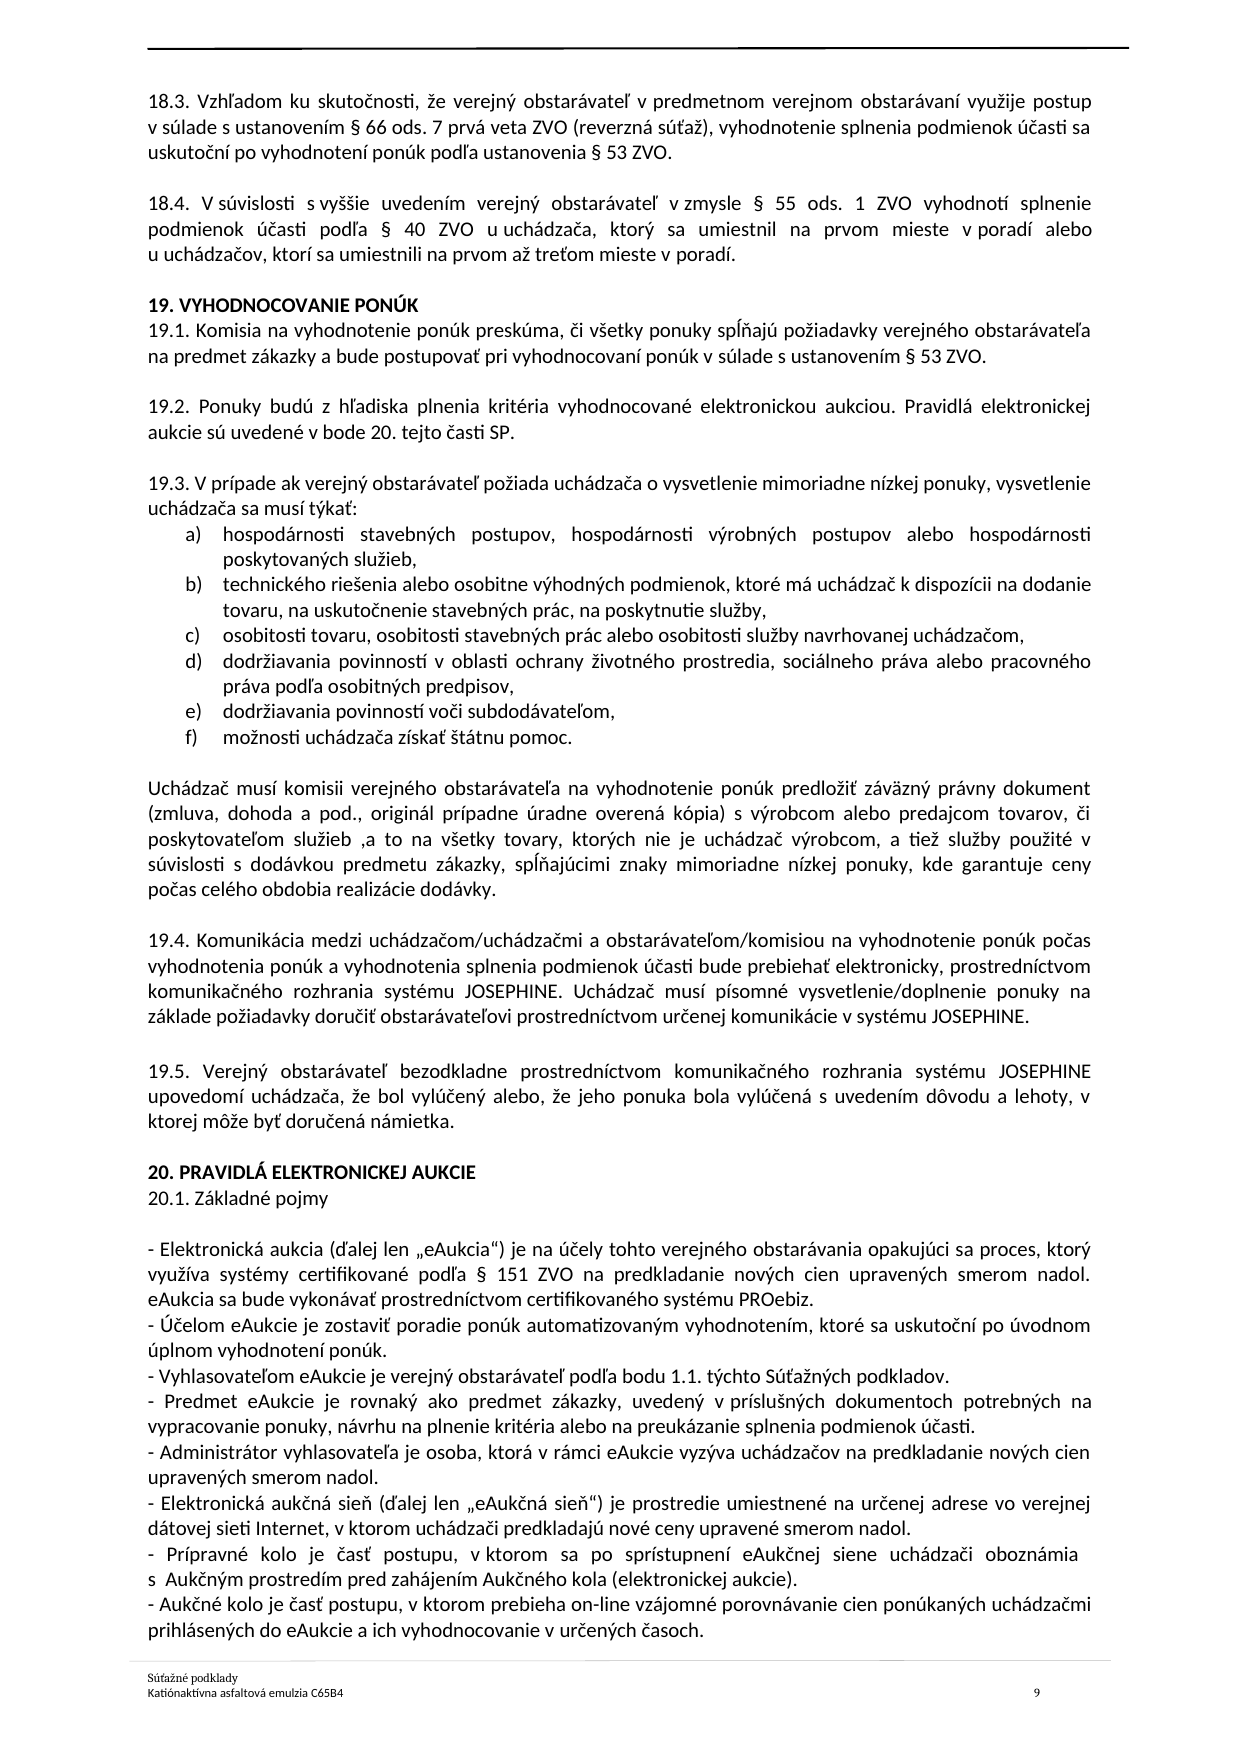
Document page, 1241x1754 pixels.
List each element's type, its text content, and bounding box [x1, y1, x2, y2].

list dodržiavania povinností voči subdodávateľom, [185, 699, 1092, 724]
text - Predmet eAukcie je rovnaký ako predmet zákazky, uvedený v príslušných dokumentoch potrebných na vypracovanie ponuky, návrhu na plnenie kritéria alebo na preukázanie splnenia podmienok účasti. [148, 1388, 1092, 1439]
text 19.3. V prípade ak verejný obstarávateľ požiada uchádzača o vysvetlenie mimoriadne nízkej ponuky, vysvetlenie uchádzača sa musí týkať: [148, 470, 1092, 521]
text 20. PRAVIDLÁ ELEKTRONICKEJ AUKCIE [148, 1159, 1092, 1185]
list osobitosti tovaru, osobitosti stavebných prác alebo osobitosti služby navrhovanej uchádzačom, [185, 622, 1092, 648]
text 19.2. Ponuky budú z hľadiska plnenia kritéria vyhodnocované elektronickou aukciou. Pravidlá elektronickej aukcie sú uvedené v bode 20. tejto časti SP. [148, 394, 1092, 444]
text 19. VYHODNOCOVANIE PONÚK [148, 292, 1092, 317]
text 18.4. V súvislosti s vyššie uvedením verejný obstarávateľ v zmysle § 55 ods. 1 ZVO vyhodnotí splnenie podmienok účasti podľa § 40 ZVO u uchádzača, ktorý sa umiestnil na prvom mieste v poradí alebo u uchádzačov, ktorí sa umiestnili na prvom až treťom mieste v poradí. [148, 190, 1092, 267]
text - Vyhlasovateľom eAukcie je verejný obstarávateľ podľa bodu 1.1. týchto Súťažných podkladov. [148, 1363, 1092, 1388]
text - Elektronická aukčná sieň (ďalej len „eAukčná sieň“) je prostredie umiestnené na určenej adrese vo verejnej dátovej sieti Internet, v ktorom uchádzači predkladajú nové ceny upravené smerom nadol. [148, 1490, 1092, 1541]
text - Aukčné kolo je časť postupu, v ktorom prebieha on-line vzájomné porovnávanie cien ponúkaných uchádzačmi prihlásených do eAukcie a ich vyhodnocovanie v určených časoch. [148, 1592, 1092, 1642]
text 20.1. Základné pojmy [148, 1185, 1092, 1210]
list možnosti uchádzača získať štátnu pomoc. [185, 724, 1092, 749]
text 18.3. Vzhľadom ku skutočnosti, že verejný obstarávateľ v predmetnom verejnom obstarávaní využije postup v súlade s ustanovením § 66 ods. 7 prvá veta ZVO (reverzná súťaž), vyhodnotenie splnenia podmienok účasti sa uskutoční po vyhodnotení ponúk podľa ustanovenia § 53 ZVO. [148, 89, 1092, 165]
text - Administrátor vyhlasovateľa je osoba, ktorá v rámci eAukcie vyzýva uchádzačov na predkladanie nových cien upravených smerom nadol. [148, 1439, 1092, 1490]
text 19.1. Komisia na vyhodnotenie ponúk preskúma, či všetky ponuky spĺňajú požiadavky verejného obstarávateľa na predmet zákazky a bude postupovať pri vyhodnocovaní ponúk v súlade s ustanovením § 53 ZVO. [148, 317, 1092, 368]
list technického riešenia alebo osobitne výhodných podmienok, ktoré má uchádzač k dispozícii na dodanie tovaru, na uskutočnenie stavebných prác, na poskytnutie služby, [185, 572, 1092, 622]
text - Prípravné kolo je časť postupu, v ktorom sa po sprístupnení eAukčnej siene uchádzači oboznámia s Aukčným prostredím pred zahájením Aukčného kola (elektronickej aukcie). [148, 1541, 1092, 1592]
text 19.5. Verejný obstarávateľ bezodkladne prostredníctvom komunikačného rozhrania systému JOSEPHINE upovedomí uchádzača, že bol vylúčený alebo, že jeho ponuka bola vylúčená s uvedením dôvodu a lehoty, v ktorej môže byť doručená námietka. [148, 1058, 1092, 1134]
text - Elektronická aukcia (ďalej len „eAukcia“) je na účely tohto verejného obstarávania opakujúci sa proces, ktorý využíva systémy certifikované podľa § 151 ZVO na predkladanie nových cien upravených smerom nadol. eAukcia sa bude vykonávať prostredníctvom certifikovaného systému PROebiz. [148, 1236, 1092, 1312]
text 19.4. Komunikácia medzi uchádzačom/uchádzačmi a obstarávateľom/komisiou na vyhodnotenie ponúk počas vyhodnotenia ponúk a vyhodnotenia splnenia podmienok účasti bude prebiehať elektronicky, prostredníctvom komunikačného rozhrania systému JOSEPHINE. Uchádzač musí písomné vysvetlenie/doplnenie ponuky na základe požiadavky doručiť obstarávateľovi prostredníctvom určenej komunikácie v systému JOSEPHINE. [148, 927, 1092, 1029]
list hospodárnosti stavebných postupov, hospodárnosti výrobných postupov alebo hospodárnosti poskytovaných služieb, [185, 521, 1092, 572]
text - Účelom eAukcie je zostaviť poradie ponúk automatizovaným vyhodnotením, ktoré sa uskutoční po úvodnom úplnom vyhodnotení ponúk. [148, 1312, 1092, 1363]
text Uchádzač musí komisii verejného obstarávateľa na vyhodnotenie ponúk predložiť záväzný právny dokument (zmluva, dohoda a pod., originál prípadne úradne overená kópia) s výrobcom alebo predajcom tovarov, či poskytovateľom služieb ,a to na všetky tovary, ktorých nie je uchádzač výrobcom, a tiež služby použité v súvislosti s dodávkou predmetu zákazky, spĺňajúcimi znaky mimoriadne nízkej ponuky, kde garantuje ceny počas celého obdobia realizácie dodávky. [148, 775, 1092, 902]
list dodržiavania povinností v oblasti ochrany životného prostredia, sociálneho práva alebo pracovného práva podľa osobitných predpisov, [185, 648, 1092, 699]
